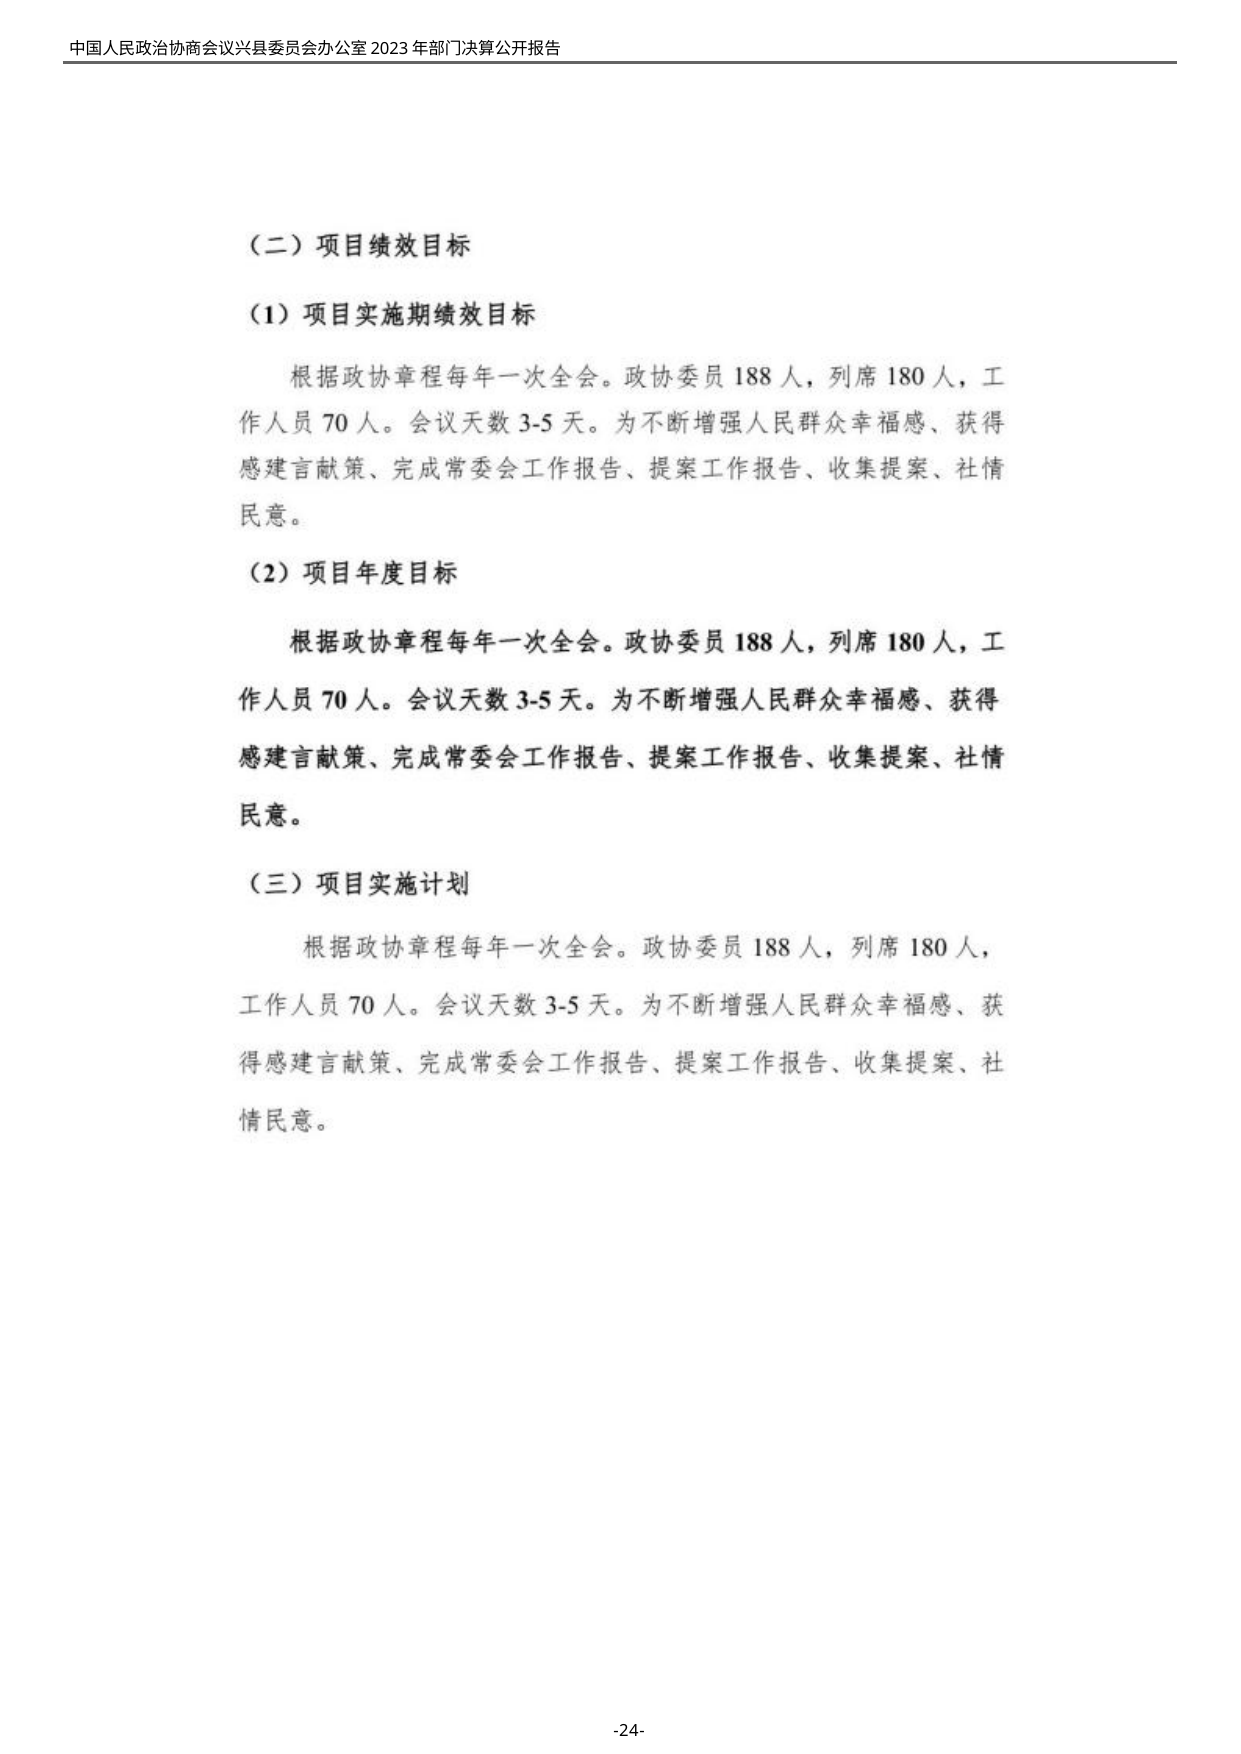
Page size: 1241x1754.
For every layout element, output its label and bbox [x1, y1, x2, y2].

picture [121, 92, 1123, 1234]
